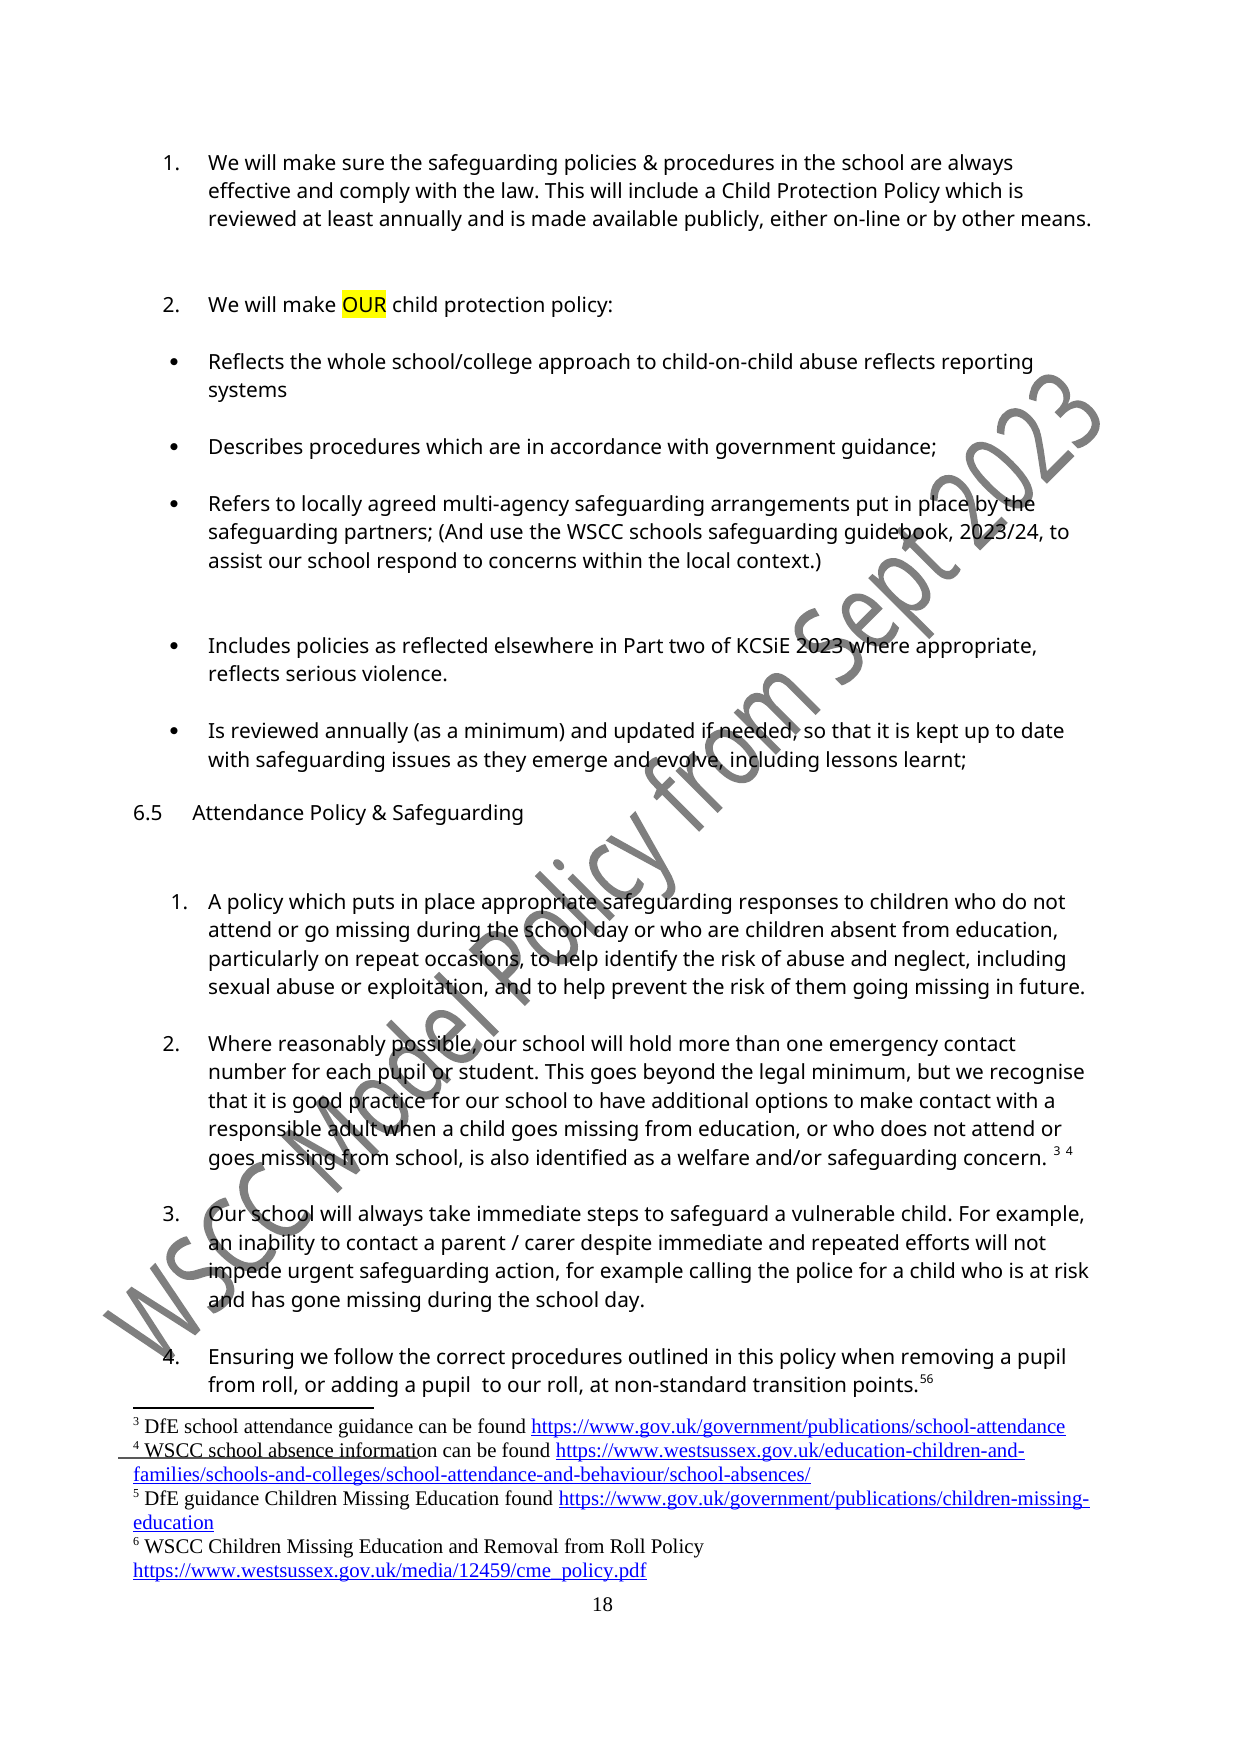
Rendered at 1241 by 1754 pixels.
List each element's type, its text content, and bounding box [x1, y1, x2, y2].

list Where reasonably possible, our school will hold more than one emergency contact number for each pupil or student. This goes beyond the legal minimum, but we recognise that it is good practice for our school to have additional options to make contact with a responsible adult when a child goes missing from education, or who does not attend or goes missing from school, is also identified as a welfare and/or safeguarding concern. [162, 1029, 1092, 1171]
subtitle Attendance Policy & Safeguarding [133, 798, 1092, 827]
list We will make sure the safeguarding policies & procedures in the school are always effective and comply with the law. This will include a Child Protection Policy which is reviewed at least annually and is made available publicly, either on-line or by other means. [162, 148, 1092, 233]
list Refers to locally agreed multi-agency safeguarding arrangements put in place by the safeguarding partners; (And use the WSCC schools safeguarding guidebook, 2023/24, to assist our school respond to concerns within the local context.) [170, 489, 1092, 574]
list Reflects the whole school/college approach to child-on-child abuse reflects reporting systems [170, 347, 1092, 404]
list We will make OUR child protection policy: [162, 290, 342, 318]
list Is reviewed annually (as a minimum) and updated if needed, so that it is kept up to date with safeguarding issues as they emerge and evolve, including lessons learnt; [170, 716, 1092, 773]
list Our school will always take immediate steps to safeguard a vulnerable child. For example, an inability to contact a parent / carer despite immediate and repeated efforts will not impede urgent safeguarding action, for example calling the police for a child who is at risk and has gone missing during the school day. [162, 1199, 1092, 1313]
list Describes procedures which are in accordance with government guidance; [170, 432, 1092, 461]
list A policy which puts in place appropriate safeguarding responses to children who do not attend or go missing during the school day or who are children absent from education, particularly on repeat occasions, to help identify the risk of abuse and neglect, including sexual abuse or exploitation, and to help prevent the risk of them going missing in future. [170, 887, 1092, 1001]
list Ensuring we follow the correct procedures outlined in this policy when removing a pupil from roll, or adding a pupil to our roll, at non-standard transition points. [162, 1342, 1092, 1399]
list We will make OUR child protection policy: [386, 290, 1092, 318]
list Includes policies as reflected elsewhere in Part two of KCSiE 2023 where appropriate, reflects serious violence. [170, 631, 1092, 688]
